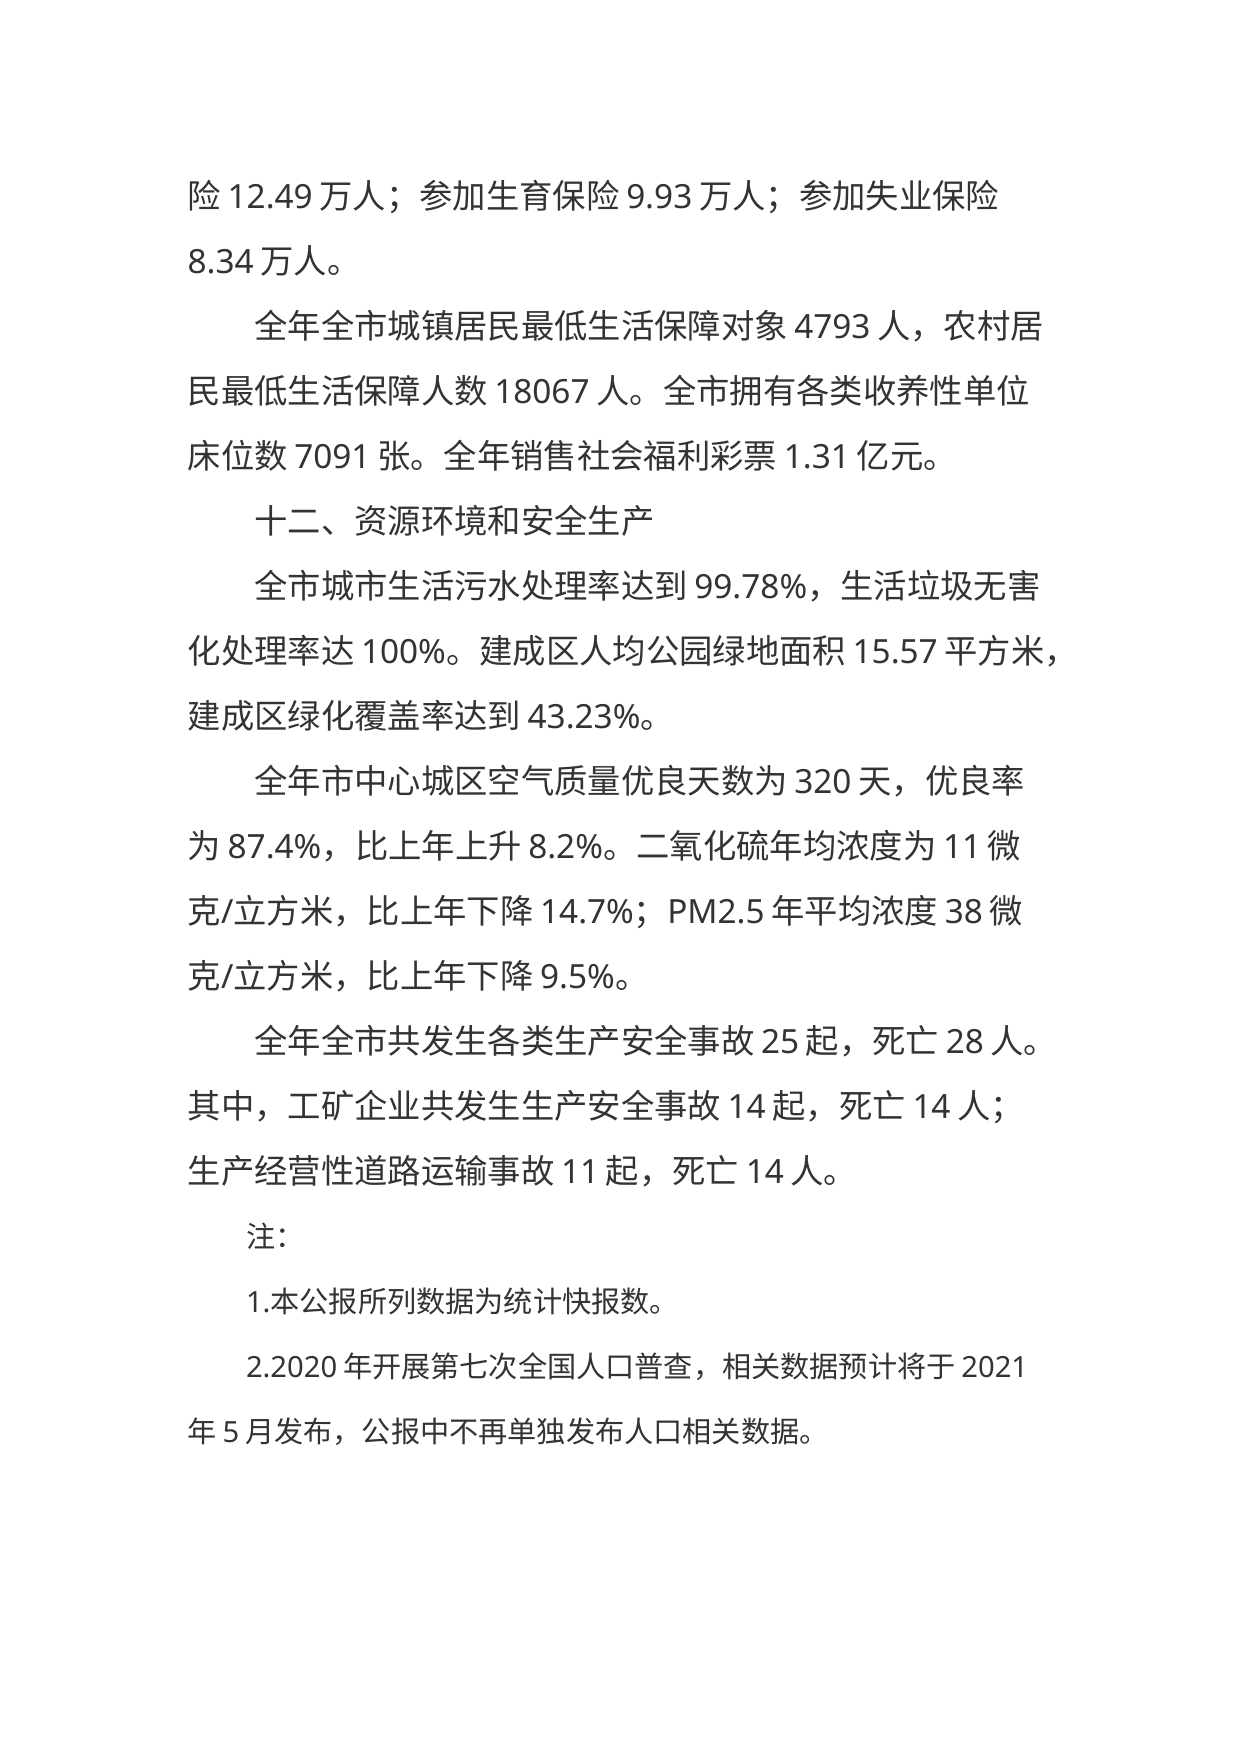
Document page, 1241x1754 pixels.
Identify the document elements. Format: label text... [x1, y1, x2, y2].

text 全市城市生活污水处理率达到99.78%，生活垃圾无害化处理率达100%。建成区人均公园绿地面积15.57平方米，建成区绿化覆盖率达到43.23%。 [187, 552, 1053, 747]
text 十二、资源环境和安全生产 [187, 487, 1053, 552]
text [187, 162, 1053, 292]
text 注： [187, 1202, 1053, 1267]
text 1.本公报所列数据为统计快报数。 [187, 1267, 1053, 1332]
text 2.2020年开展第七次全国人口普查，相关数据预计将于2021年5月发布，公报中不再单独发布人口相关数据。 [187, 1332, 1053, 1462]
text 全年全市共发生各类生产安全事故25起，死亡28人。其中，工矿企业共发生生产安全事故14起，死亡14人；生产经营性道路运输事故11起，死亡14人。 [187, 1007, 1053, 1202]
text 全年全市城镇居民最低生活保障对象4793人，农村居民最低生活保障人数18067人。全市拥有各类收养性单位床位数7091张。全年销售社会福利彩票1.31亿元。 [187, 292, 1053, 487]
text 全年市中心城区空气质量优良天数为320天，优良率为87.4%，比上年上升8.2%。二氧化硫年均浓度为11微克/立方米，比上年下降14.7%；PM2.5年平均浓度38微克/立方米，比上年下降9.5%。 [187, 747, 1053, 1007]
